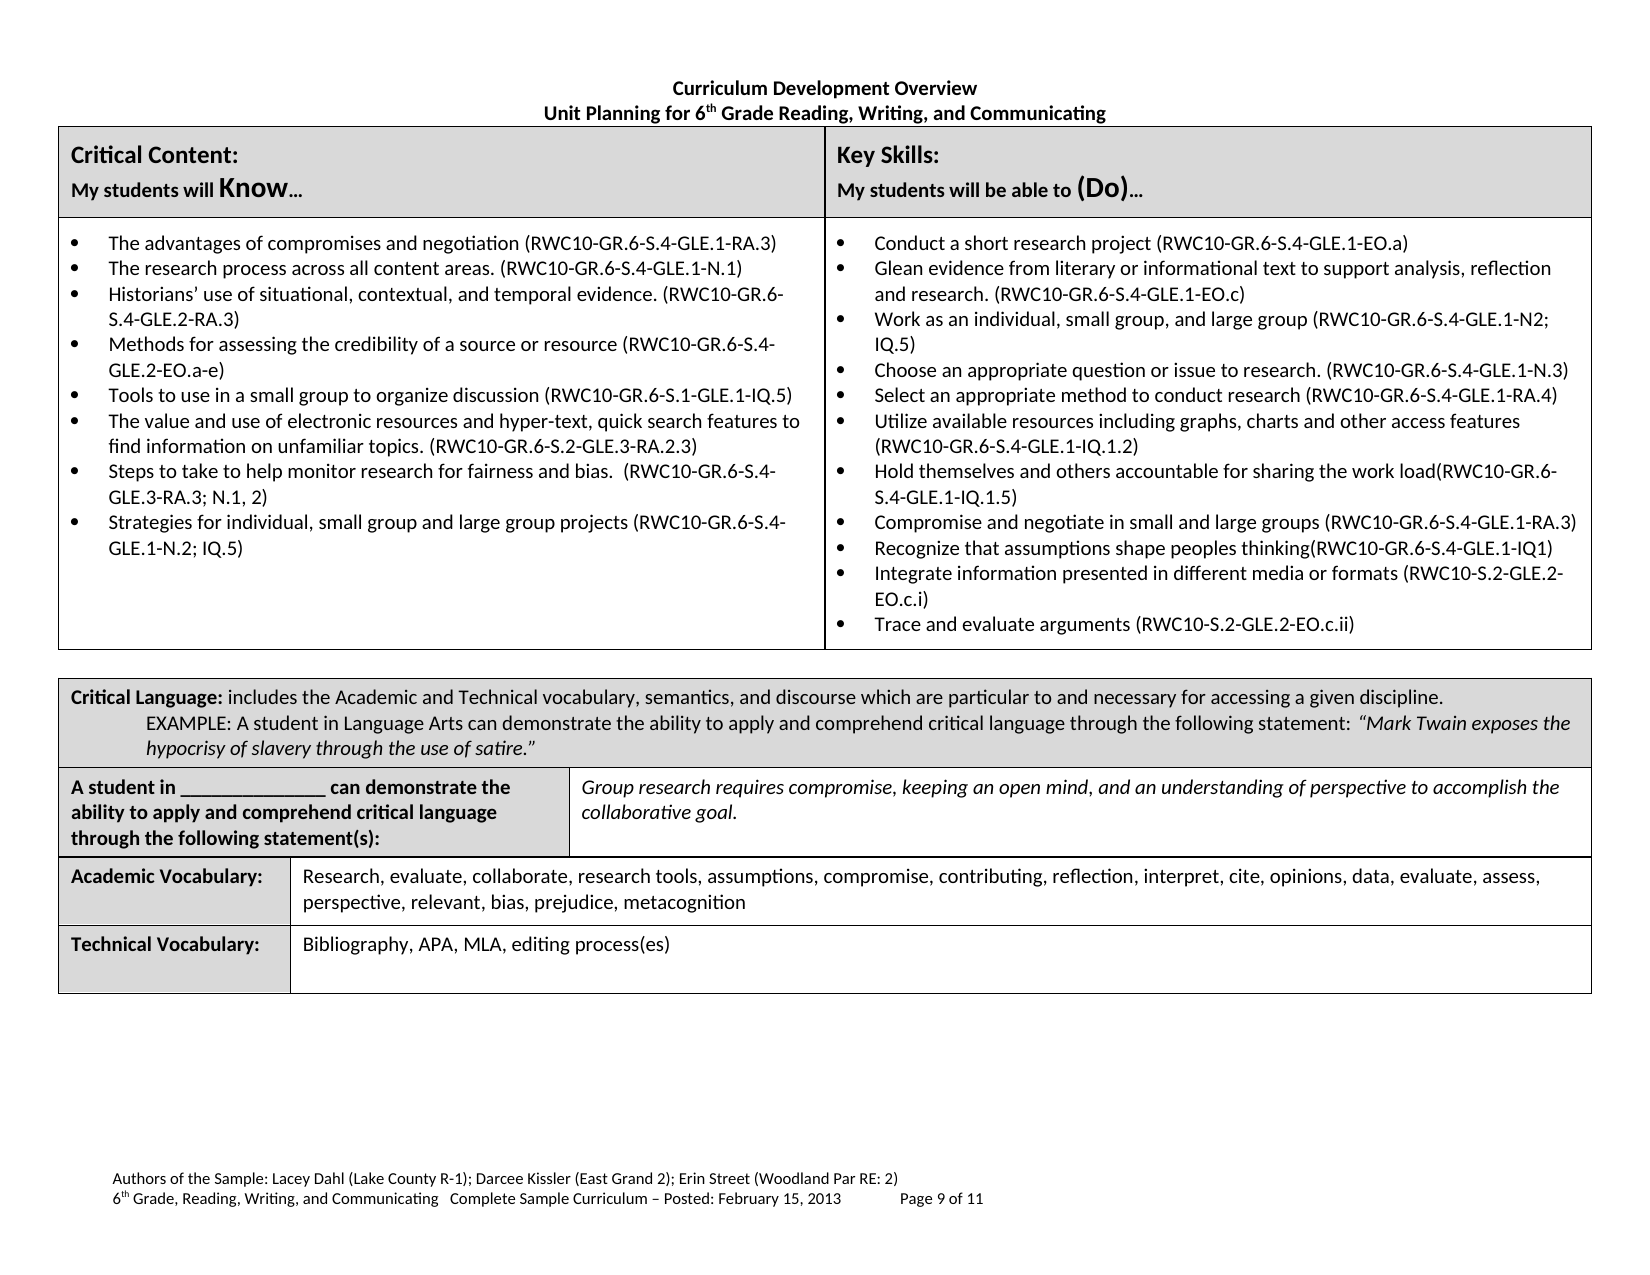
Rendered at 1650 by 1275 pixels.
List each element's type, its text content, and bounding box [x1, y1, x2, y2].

table_cell Bibliography, APA, MLA, editing process(es) [291, 926, 1591, 992]
table_header Key Skills: My students will be able to (Do)… [826, 127, 1591, 217]
table_cell The advantages of compromises and negotiation (RWC10-GR.6-S.4-GLE.1-RA.3) The research process across all content areas. (RWC10-GR.6-S.4-GLE.1-N.1) Historians’ use of situational, contextual, and temporal evidence. (RWC10-GR.6-S.4-GLE.2-RA.3) Methods for assessing the credibility of a source or resource (RWC10-GR.6-S.4-GLE.2-EO.a-e) Tools to use in a small group to organize discussion (RWC10-GR.6-S.1-GLE.1-IQ.5) The value and use of electronic resources and hyper-text, quick search features to find information on unfamiliar topics. (RWC10-GR.6-S.2-GLE.3-RA.2.3) Steps to take to help monitor research for fairness and bias. (RWC10-GR.6-S.4-GLE.3-RA.3; N.1, 2) Strategies for individual, small group and large group projects (RWC10-GR.6-S.4-GLE.1-N.2; IQ.5) [59, 218, 824, 649]
table_header Critical Language: includes the Academic and Technical vocabulary, semantics, and discourse which are particular to and necessary for accessing a given discipline. EXAMPLE: A student in Language Arts can demonstrate the ability to apply and comprehend critical language through the following statement: “Mark Twain exposes the hypocrisy of slavery through the use of satire.” [59, 679, 1591, 767]
table_cell Conduct a short research project (RWC10-GR.6-S.4-GLE.1-EO.a) Glean evidence from literary or informational text to support analysis, reflection and research. (RWC10-GR.6-S.4-GLE.1-EO.c) Work as an individual, small group, and large group (RWC10-GR.6-S.4-GLE.1-N2; IQ.5) Choose an appropriate question or issue to research. (RWC10-GR.6-S.4-GLE.1-N.3) Select an appropriate method to conduct research (RWC10-GR.6-S.4-GLE.1-RA.4) Utilize available resources including graphs, charts and other access features (RWC10-GR.6-S.4-GLE.1-IQ.1.2) Hold themselves and others accountable for sharing the work load(RWC10-GR.6-S.4-GLE.1-IQ.1.5) Compromise and negotiate in small and large groups (RWC10-GR.6-S.4-GLE.1-RA.3) Recognize that assumptions shape peoples thinking(RWC10-GR.6-S.4-GLE.1-IQ1) Integrate information presented in different media or formats (RWC10-S.2-GLE.2-EO.c.i) Trace and evaluate arguments (RWC10-S.2-GLE.2-EO.c.ii) [826, 218, 1591, 649]
table_cell Technical Vocabulary: [59, 926, 290, 992]
table_cell Academic Vocabulary: [59, 858, 290, 924]
table_cell A student in ______________ can demonstrate the ability to apply and comprehend critical language through the following statement(s): [59, 768, 569, 856]
table_cell Group research requires compromise, keeping an open mind, and an understanding of perspective to accomplish the collaborative goal. [570, 768, 1591, 856]
table_cell Research, evaluate, collaborate, research tools, assumptions, compromise, contributing, reflection, interpret, cite, opinions, data, evaluate, assess, perspective, relevant, bias, prejudice, metacognition [291, 858, 1591, 924]
table_header Critical Content: My students will Know… [59, 127, 824, 217]
